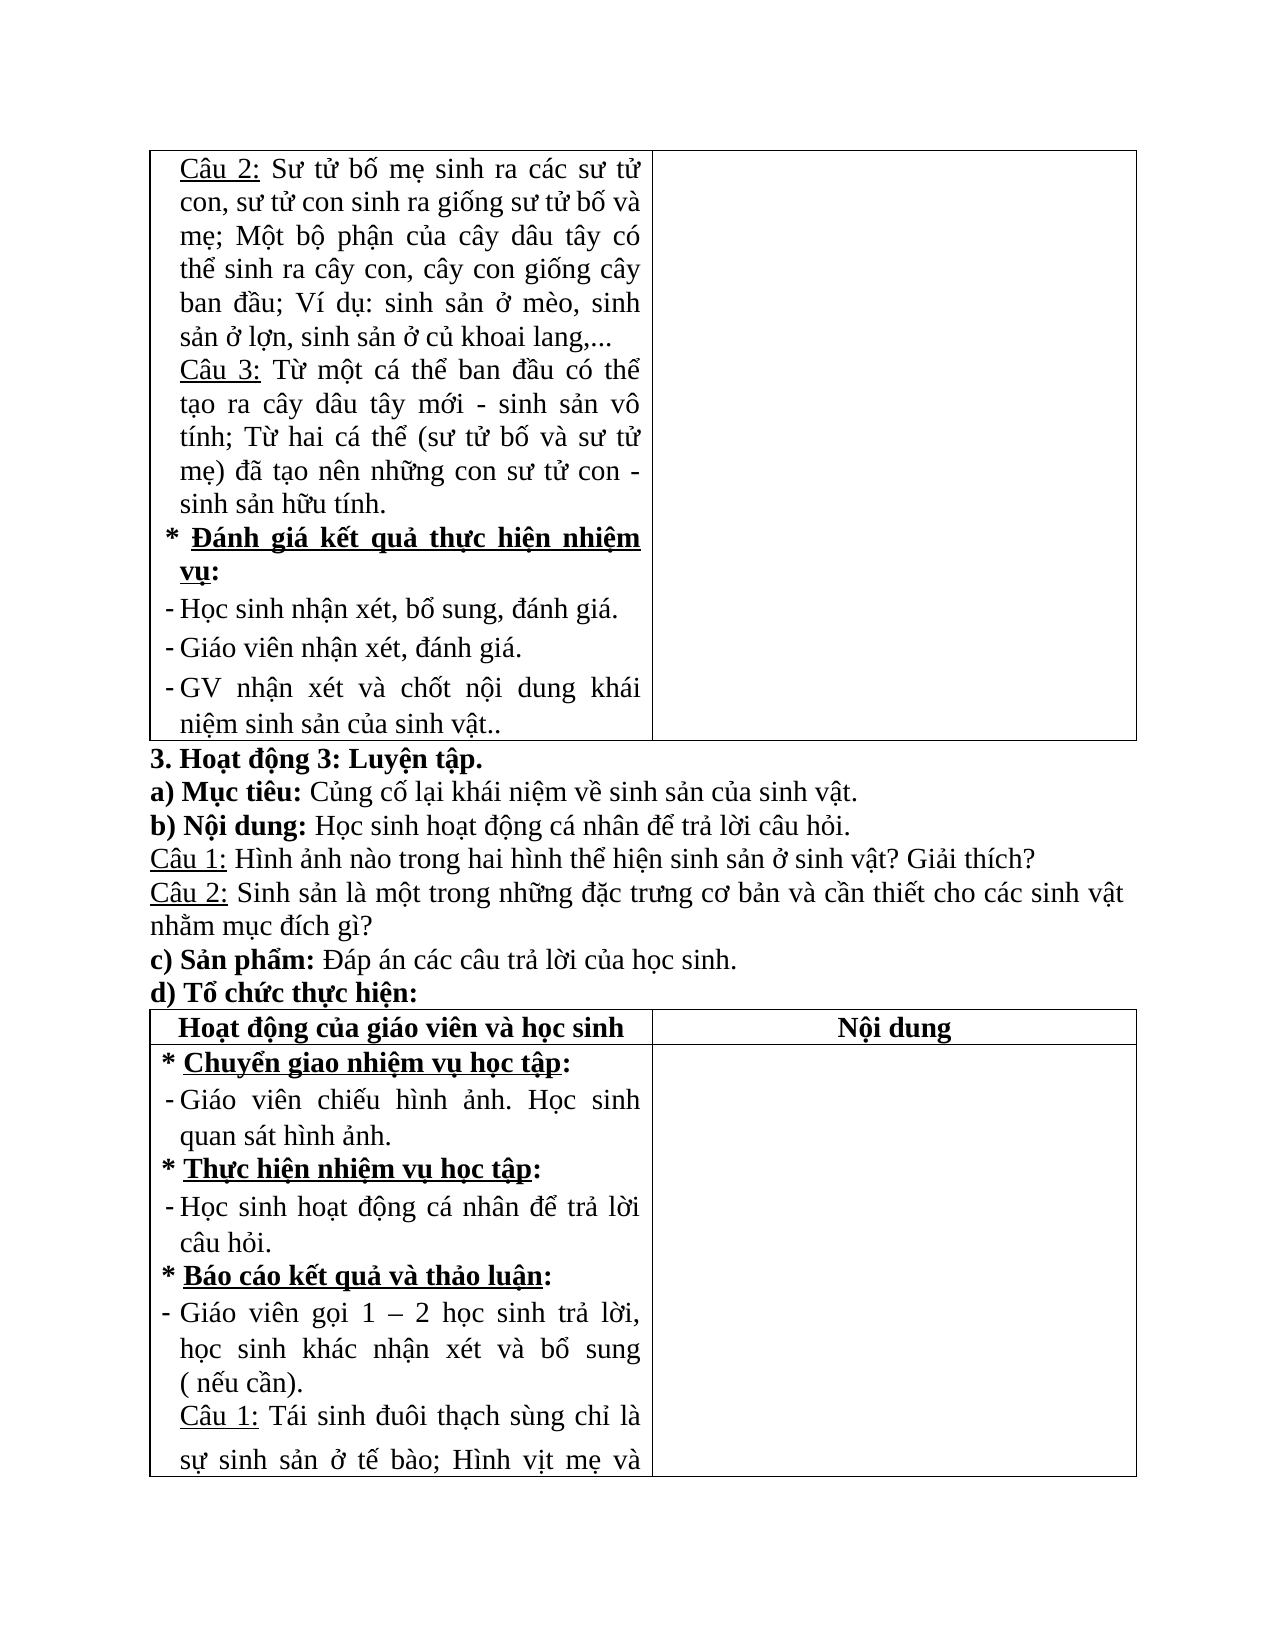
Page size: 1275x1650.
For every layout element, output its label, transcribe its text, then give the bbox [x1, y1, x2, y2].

list Câu 2: Sinh sản là một trong những đặc trưng cơ bản và cần thiết cho các sinh vật nhằm mục đích gì? [150, 875, 1125, 942]
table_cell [151, 1045, 652, 1476]
list c) Sản phẩm: Đáp án các câu trả lời của học sinh. [150, 942, 1125, 976]
list b) Nội dung: Học sinh hoạt động cá nhân để trả lời câu hỏi. [150, 808, 1125, 841]
table_cell [653, 1045, 1136, 1476]
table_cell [653, 151, 1136, 740]
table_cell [151, 151, 652, 740]
list a) Mục tiêu: Củng cố lại khái niệm về sinh sản của sinh vật. [150, 774, 1125, 808]
table_header Hoạt động của giáo viên và học sinh [151, 1010, 652, 1044]
table_header Nội dung [653, 1010, 1136, 1044]
list d) Tổ chức thực hiện: [150, 976, 1125, 1009]
list 3. Hoạt động 3: Luyện tập. [150, 741, 1125, 774]
list Câu 1: Hình ảnh nào trong hai hình thể hiện sinh sản ở sinh vật? Giải thích? [150, 841, 1125, 875]
